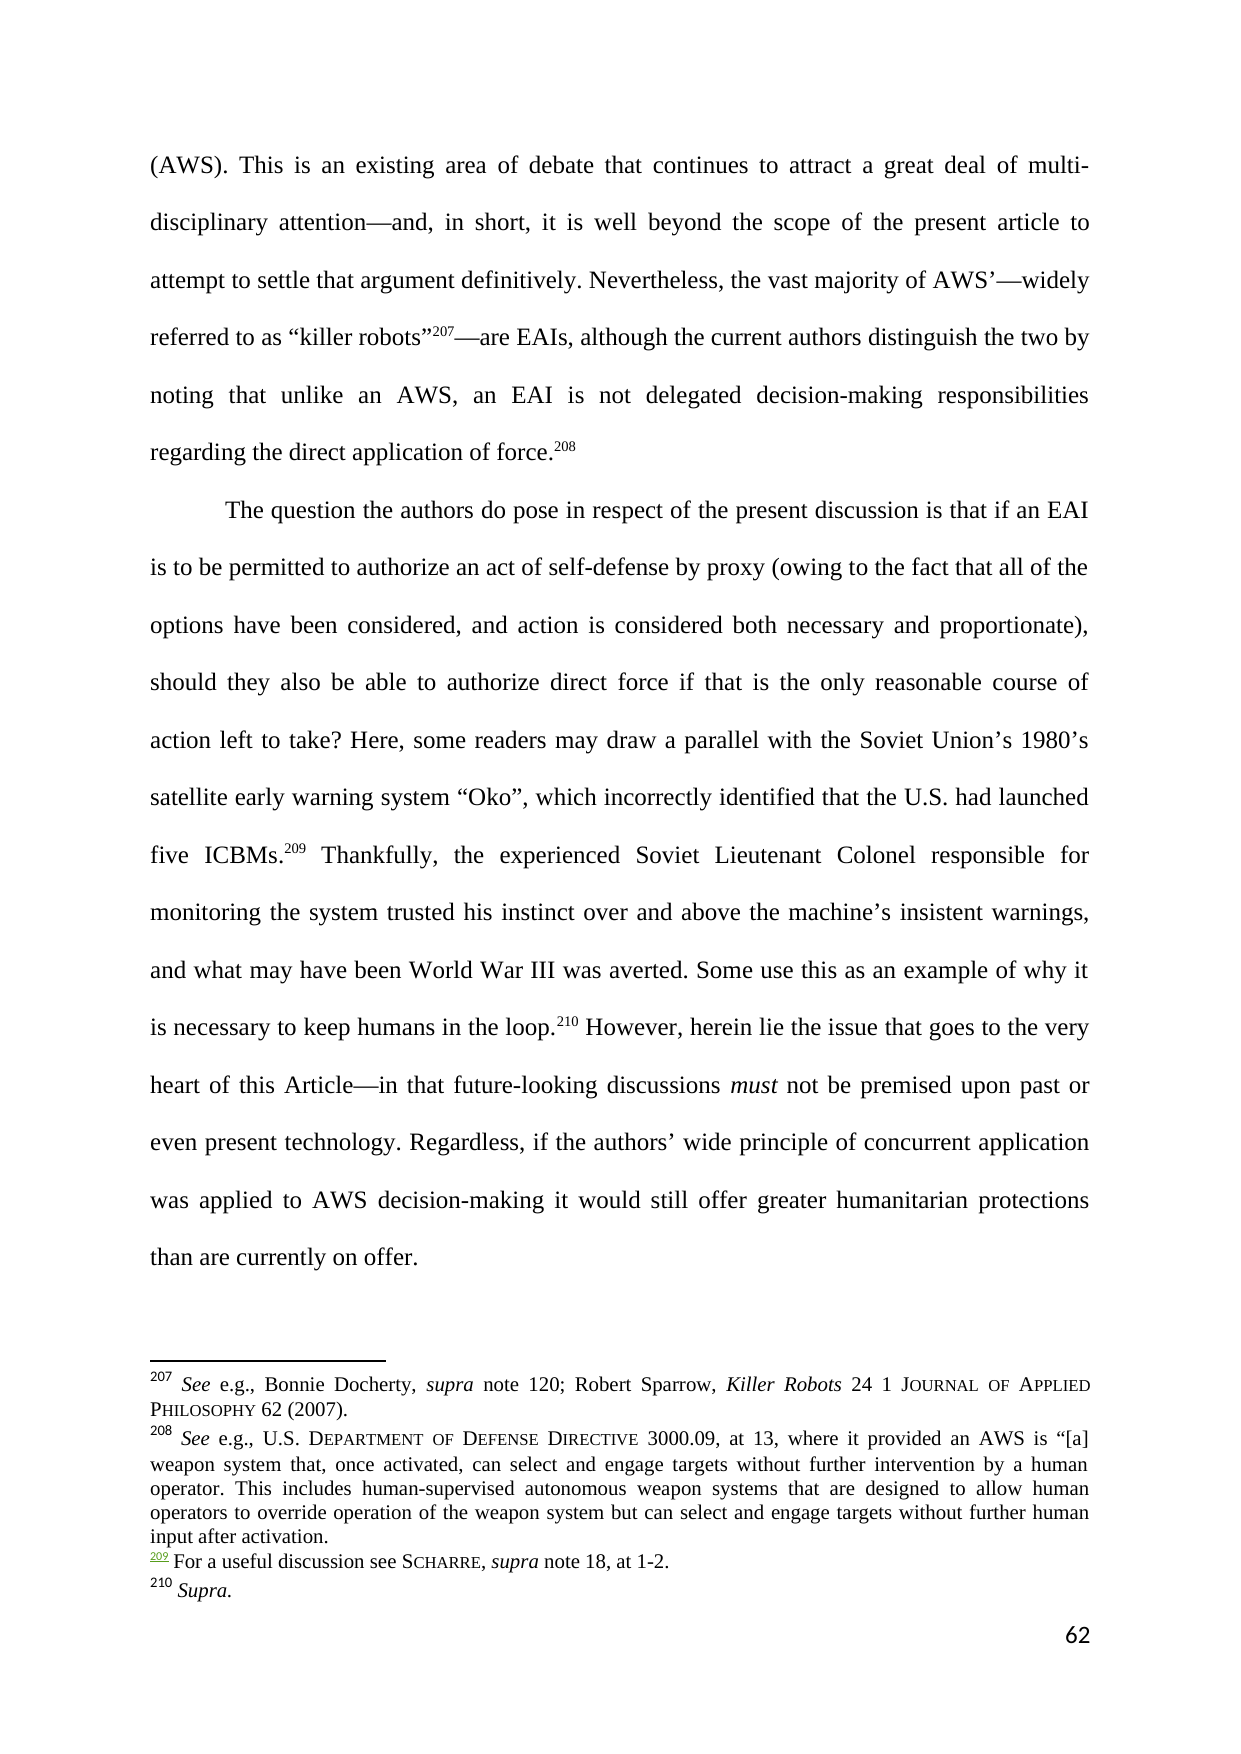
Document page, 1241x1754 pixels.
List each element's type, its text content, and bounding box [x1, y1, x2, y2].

text The question the authors do pose in respect of the present discussion is that if an EAI is to be permitted to authorize an act of self-defense by proxy (owing to the fact that all of the options have been considered, and action is considered both necessary and proportionate), should they also be able to authorize direct force if that is the only reasonable course of action left to take? Here, some readers may draw a parallel with the Soviet Union’s 1980’s satellite early warning system “Oko”, which incorrectly identified that the U.S. had launched five ICBMs. Thankfully, the experienced Soviet Lieutenant Colonel responsible for monitoring the system trusted his instinct over and above the machine’s insistent warnings, and what may have been World War IIIwas averted. Some use this as an example of why it is necessary to keep humans in the loop. However, herein lie the issue that goes to the very heart of this Article—in that future-looking discussions must not be premised upon past or even present technology. Regardless, if the authors’ wide principle of concurrent application was applied to AWS decision-making it would still offer greater humanitarian protections than are currently on offer. [150, 495, 1090, 1271]
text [150, 150, 1090, 466]
